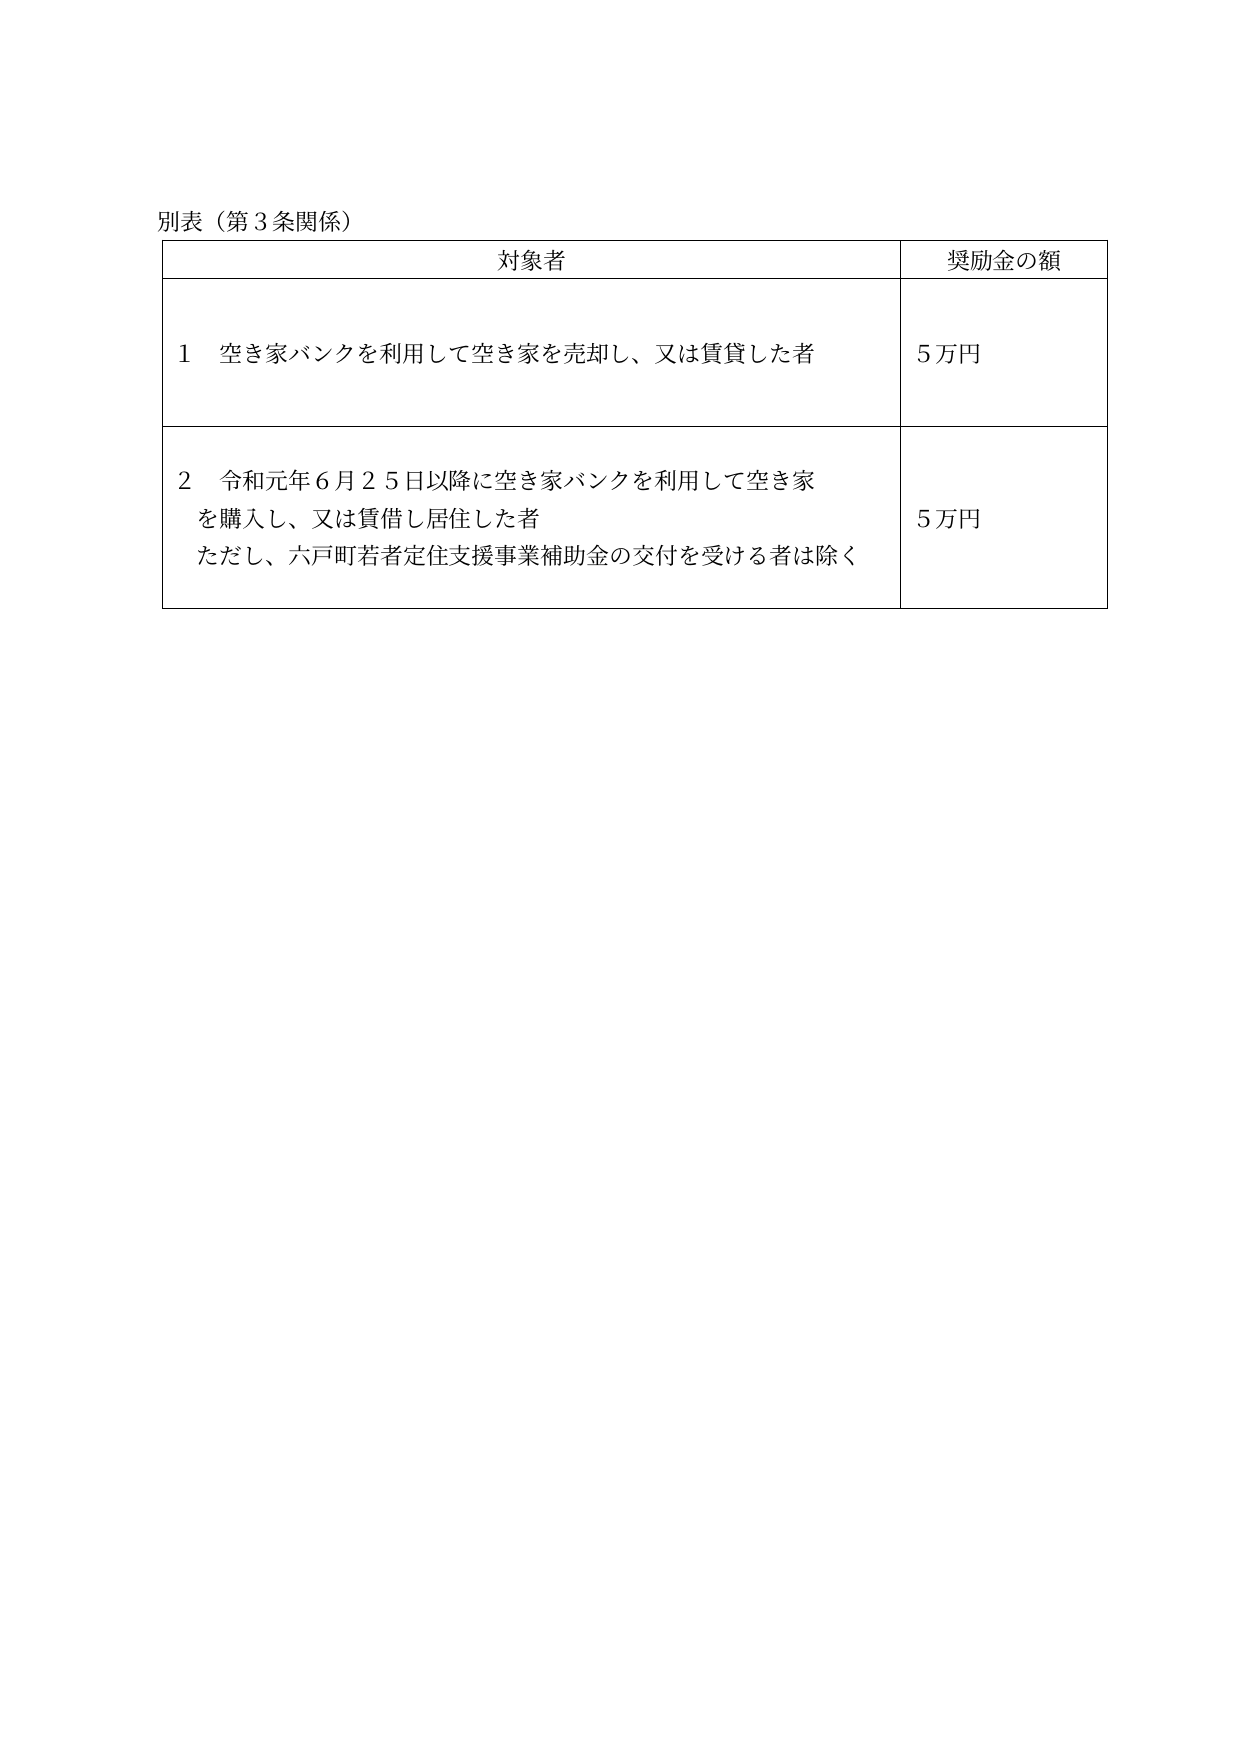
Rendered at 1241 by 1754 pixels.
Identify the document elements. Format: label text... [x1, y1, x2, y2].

table_header 奨励金の額 [901, 241, 1107, 278]
text 別表（第３条関係） [89, 202, 1152, 239]
table_cell １ 空き家バンクを利用して空き家を売却し、又は賃貸した者 [163, 279, 900, 426]
table_cell ５万円 [901, 427, 1107, 607]
table_header 対象者 [163, 241, 900, 278]
table_cell ２ 令和元年６月２５日以降に空き家バンクを利用して空き家 を購入し、又は賃借し居住した者 ただし、六戸町若者定住支援事業補助金の交付を受ける者は除く [163, 427, 900, 607]
table_cell ５万円 [901, 279, 1107, 426]
